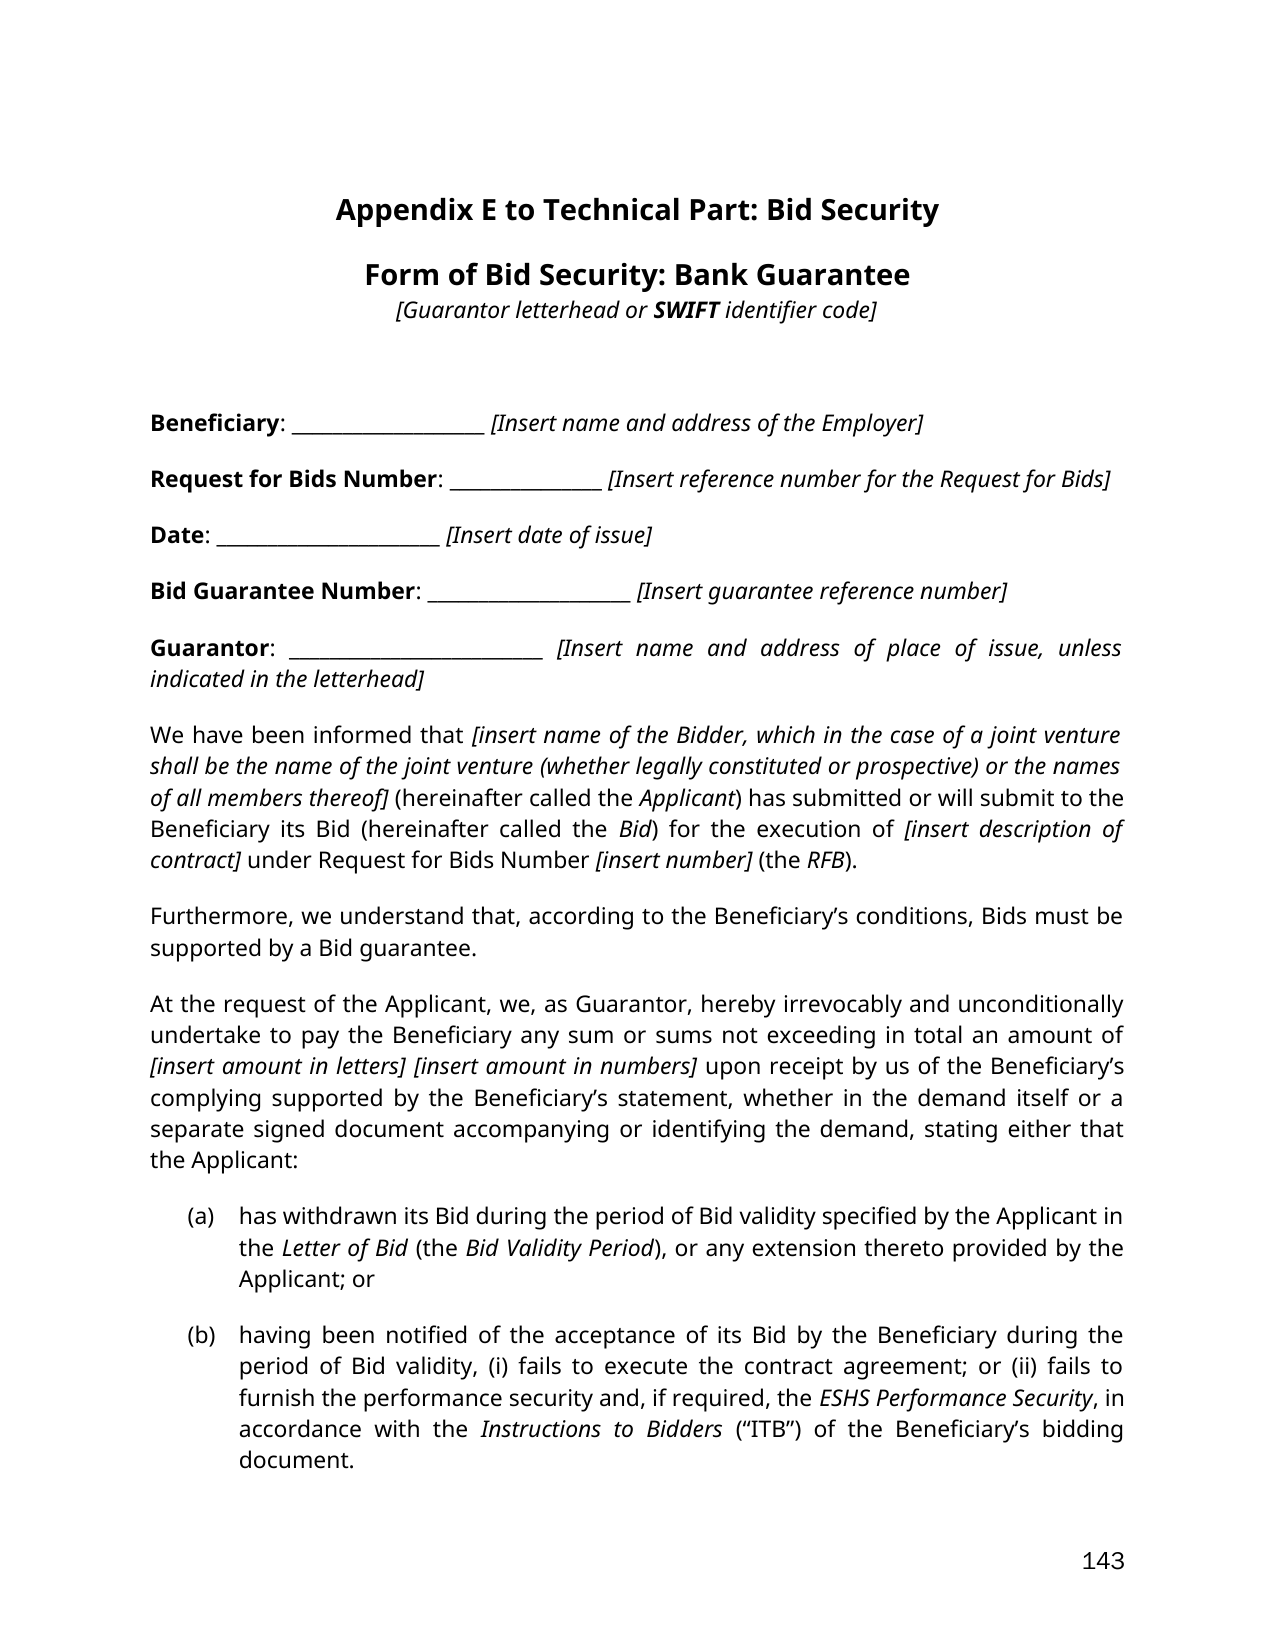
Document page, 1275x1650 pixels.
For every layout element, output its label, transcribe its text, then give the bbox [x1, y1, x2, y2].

text Guarantor: _________________________ [Insert name and address of place of issue, unless indicated in the letterhead] [150, 631, 1125, 694]
text At the request of the Applicant, we, as Guarantor, hereby irrevocably and unconditionally undertake to pay the Beneficiary any sum or sums not exceeding in total an amount of [insert amount in letters] [insert amount in numbers] upon receipt by us of the Beneficiary’s complying supported by the Beneficiary’s statement, whether in the demand itself or a separate signed document accompanying or identifying the demand, stating either that the Applicant: [150, 988, 1125, 1175]
text Request for Bids Number: _______________ [Insert reference number for the Request for Bids] [150, 463, 1125, 494]
text Bid Guarantee Number: ____________________ [Insert guarantee reference number] [150, 575, 1125, 606]
text [Guarantor letterhead or SWIFT identifier code] [150, 294, 1125, 325]
list has withdrawn its Bid during the period of Bid validity specified by the Applicant in the Letter of Bid (the Bid Validity Period), or any extension thereto provided by the Applicant; or [187, 1200, 1125, 1294]
subtitle Form of Bid Security: Bank Guarantee [150, 254, 1125, 294]
text Date: ______________________ [Insert date of issue] [150, 519, 1125, 550]
list having been notified of the acceptance of its Bid by the Beneficiary during the period of Bid validity, (i) fails to execute the contract agreement; or (ii) fails to furnish the performance security and, if required, the ESHS Performance Security, in accordance with the Instructions to Bidders (“ITB”) of the Beneficiary’s bidding document. [187, 1319, 1125, 1475]
text We have been informed that [insert name of the Bidder, which in the case of a joint venture shall be the name of the joint venture (whether legally constituted or prospective) or the names of all members thereof] (hereinafter called the Applicant) has submitted or will submit to the Beneficiary its Bid (hereinafter called the Bid) for the execution of [insert description of contract] under Request for Bids Number [insert number] (the RFB). [150, 719, 1125, 875]
text Furthermore, we understand that, according to the Beneficiary’s conditions, Bids must be supported by a Bid guarantee. [150, 900, 1125, 963]
subtitle Appendix E to Technical Part: Bid Security [150, 189, 1125, 229]
text Beneficiary: ___________________ [Insert name and address of the Employer] [150, 406, 1125, 438]
